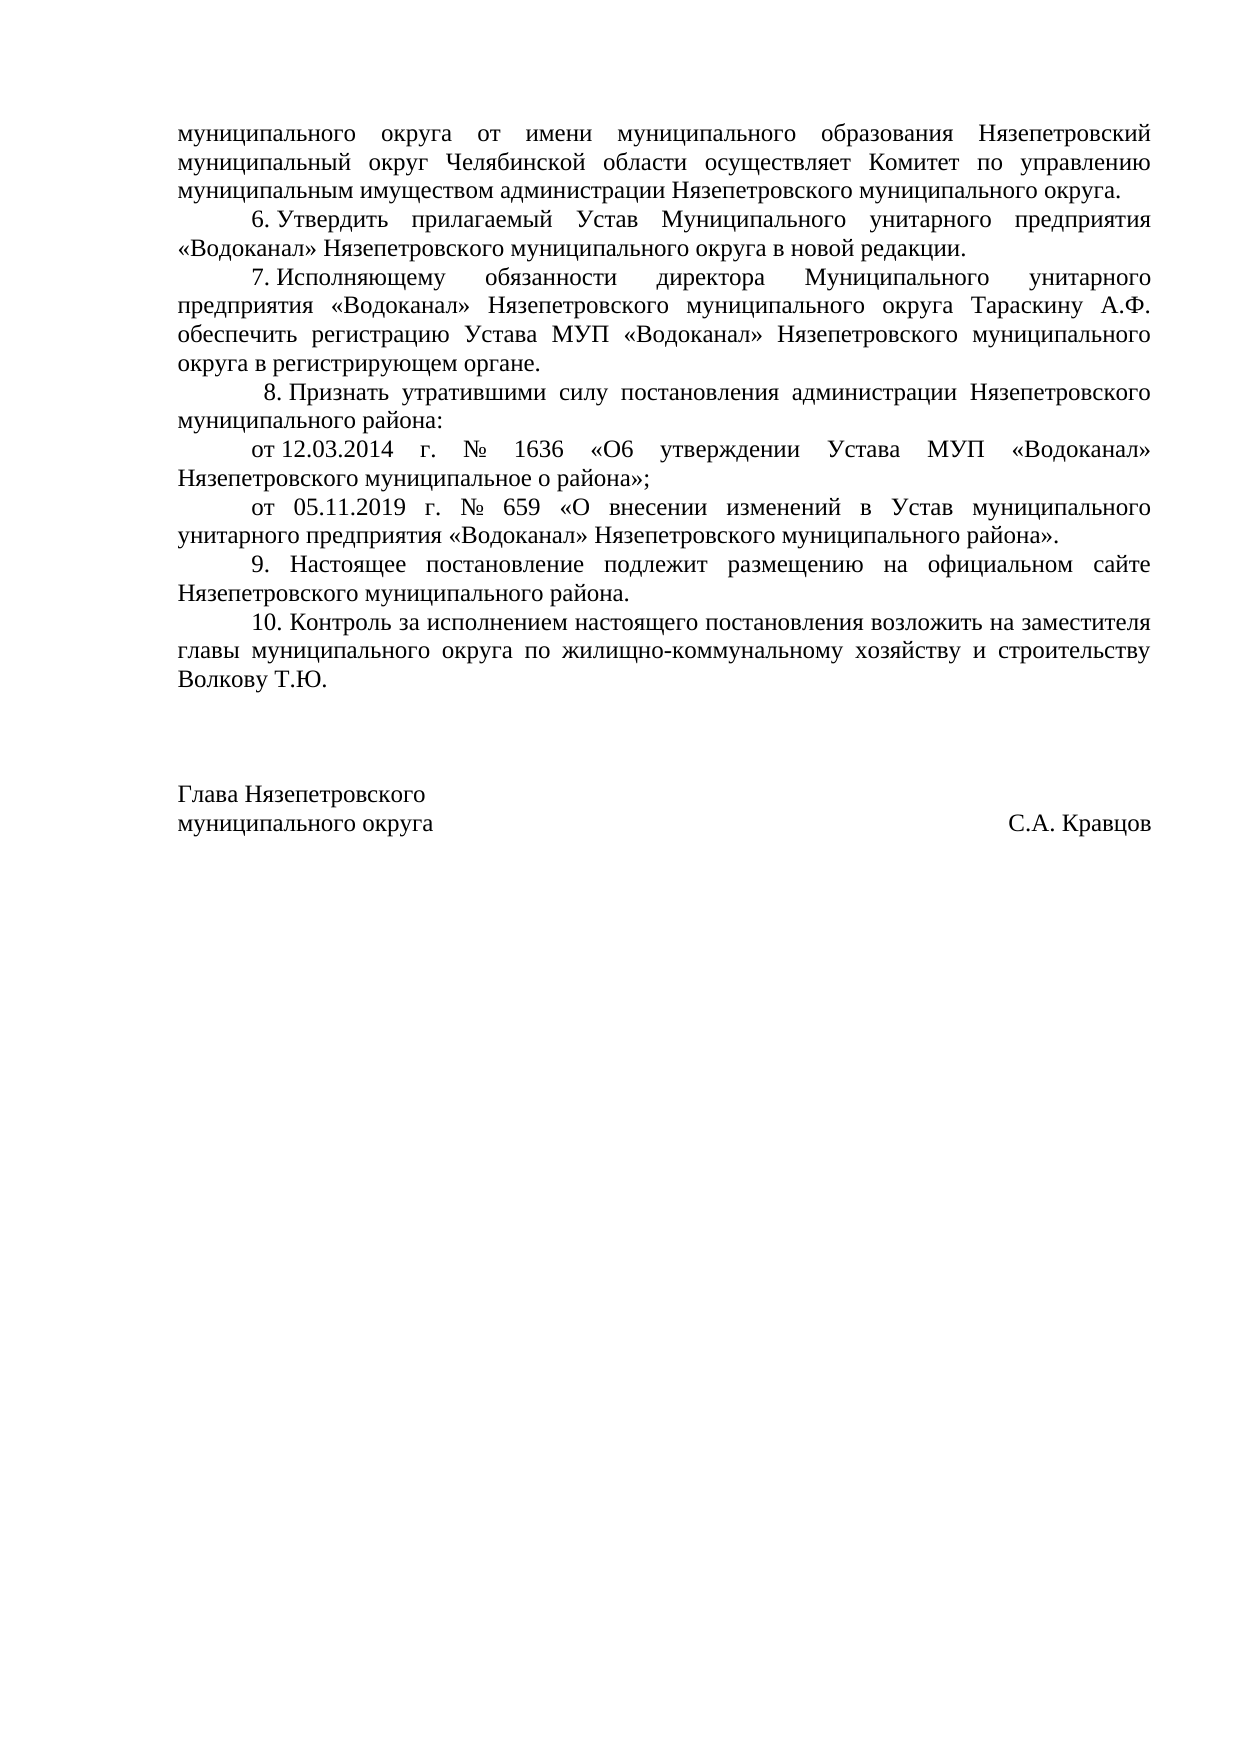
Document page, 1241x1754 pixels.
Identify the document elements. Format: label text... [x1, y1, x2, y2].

text Глава Нязепетровского [177, 779, 1152, 808]
text 10. Контроль за исполнением настоящего постановления возложить на заместителя главы муниципального округа по жилищно-коммунальному хозяйству и строительству Волкову Т.Ю. [177, 607, 1152, 693]
text 6. Утвердить прилагаемый Устав Муниципального унитарного предприятия «Водоканал» Нязепетровского муниципального округа в новой редакции. [177, 204, 1152, 262]
text от 12.03.2014 г. № 1636 «О6 утверждении Устава МУП «Водоканал» Нязепетровского муниципальное о района»; [177, 434, 1152, 492]
text от 05.11.2019 г. № 659 «О внесении изменений в Устав муниципального унитарного предприятия «Водоканал» Нязепетровского муниципального района». [177, 492, 1152, 549]
text 8. Признать утратившими силу постановления администрации Нязепетровского муниципального района: [177, 377, 1152, 434]
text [177, 118, 1152, 204]
text муниципального округа С.А. Кравцов [177, 808, 1152, 837]
text 7. Исполняющему обязанности директора Муниципального унитарного предприятия «Водоканал» Нязепетровского муниципального округа Тараскину А.Ф. обеспечить регистрацию Устава МУП «Водоканал» Нязепетровского муниципального округа в регистрирующем органе. [177, 262, 1152, 377]
text 9. Настоящее постановление подлежит размещению на официальном сайте Нязепетровского муниципального района. [177, 549, 1152, 607]
